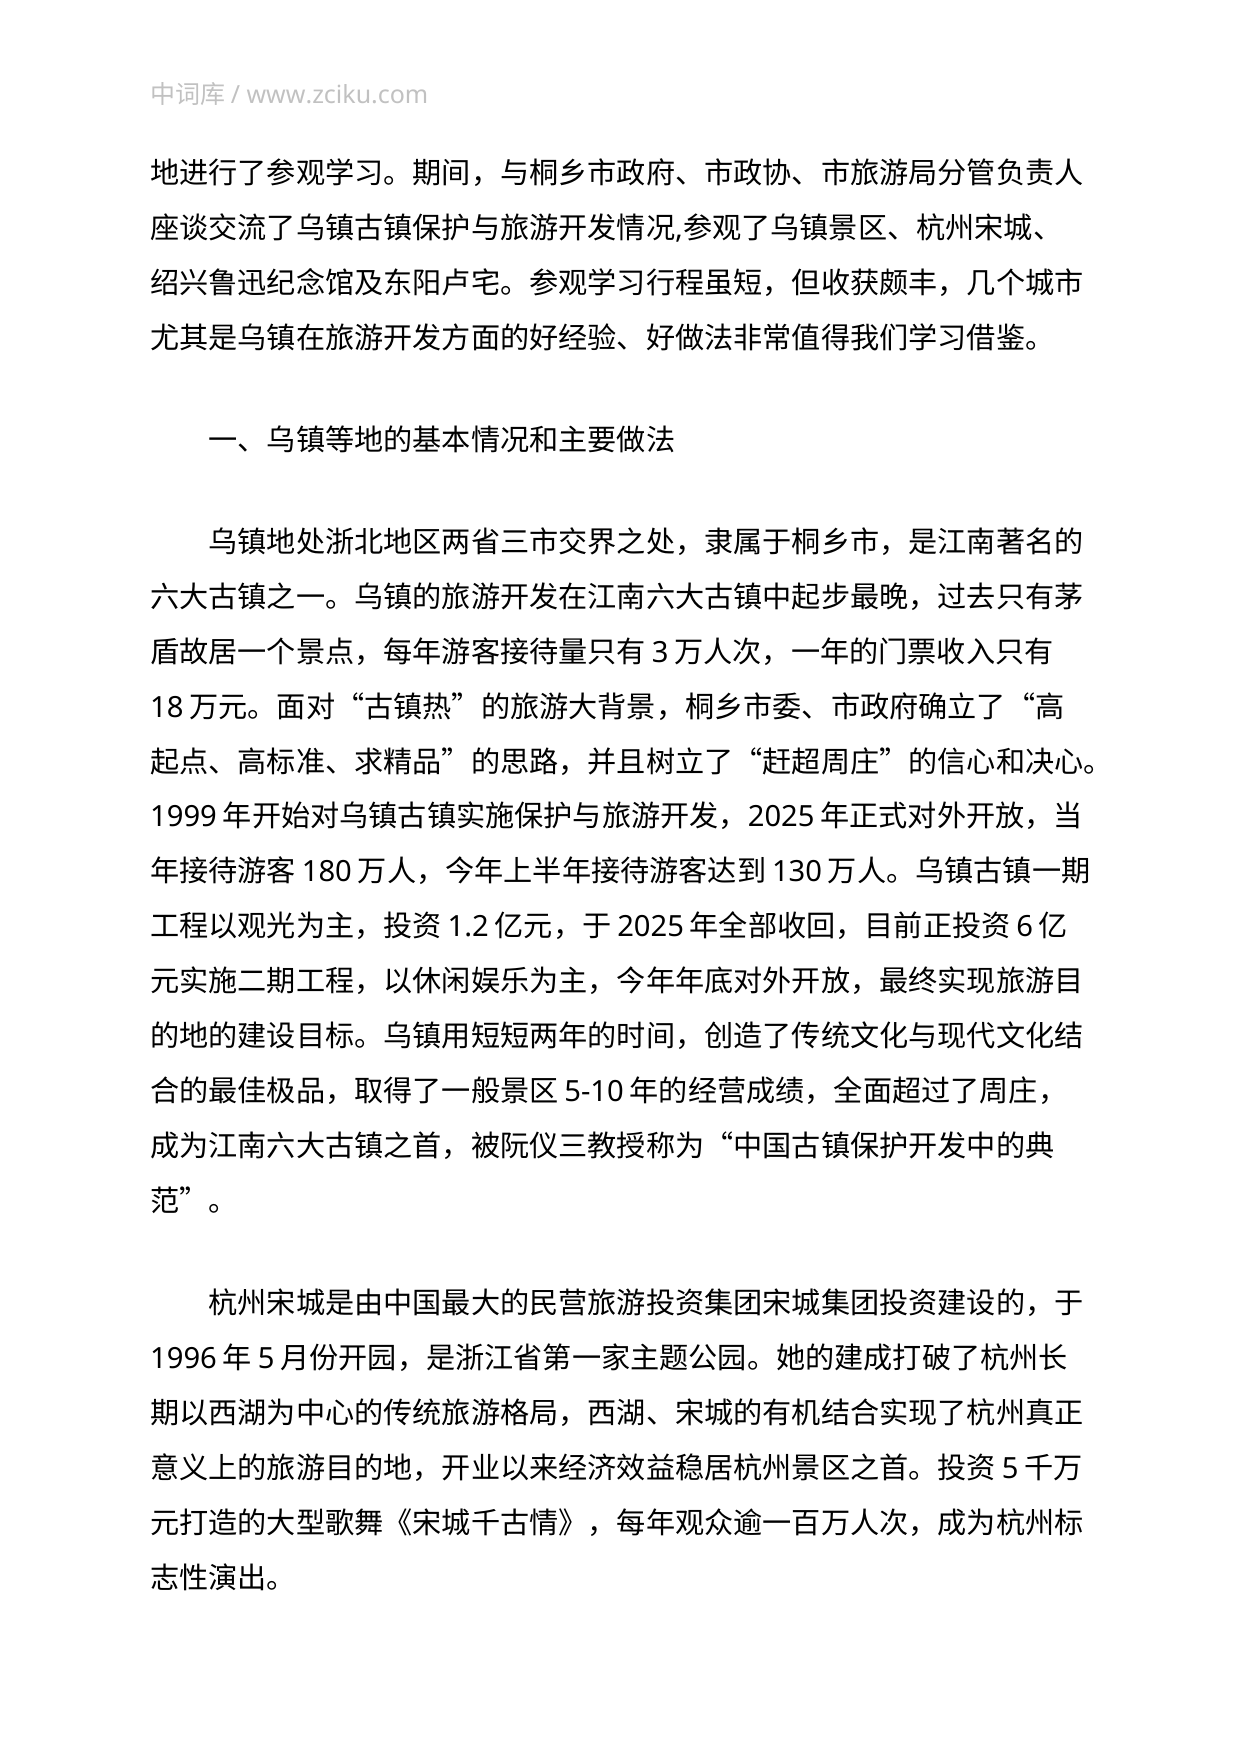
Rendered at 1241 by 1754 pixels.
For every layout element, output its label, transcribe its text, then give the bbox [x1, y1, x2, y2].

text 乌镇地处浙北地区两省三市交界之处，隶属于桐乡市，是江南著名的六大古镇之一。乌镇的旅游开发在江南六大古镇中起步最晚，过去只有茅盾故居一个景点，每年游客接待量只有3万人次，一年的门票收入只有18万元。面对“古镇热”的旅游大背景，桐乡市委、市政府确立了“高起点、高标准、求精品”的思路，并且树立了“赶超周庄”的信心和决心。1999年开始对乌镇古镇实施保护与旅游开发，2025年正式对外开放，当年接待游客180万人，今年上半年接待游客达到130万人。乌镇古镇一期工程以观光为主，投资1.2亿元，于2025年全部收回，目前正投资6亿元实施二期工程，以休闲娱乐为主，今年年底对外开放，最终实现旅游目的地的建设目标。乌镇用短短两年的时间，创造了传统文化与现代文化结合的最佳极品，取得了一般景区5-10年的经营成绩，全面超过了周庄，成为江南六大古镇之首，被阮仪三教授称为“中国古镇保护开发中的典范”。 [150, 518, 1090, 1220]
text 一、乌镇等地的基本情况和主要做法 [150, 417, 1090, 459]
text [150, 150, 1090, 357]
text 杭州宋城是由中国最大的民营旅游投资集团宋城集团投资建设的，于1996年5月份开园，是浙江省第一家主题公园。她的建成打破了杭州长期以西湖为中心的传统旅游格局，西湖、宋城的有机结合实现了杭州真正意义上的旅游目的地，开业以来经济效益稳居杭州景区之首。投资5千万元打造的大型歌舞《宋城千古情》，每年观众逾一百万人次，成为杭州标志性演出。 [150, 1279, 1090, 1596]
